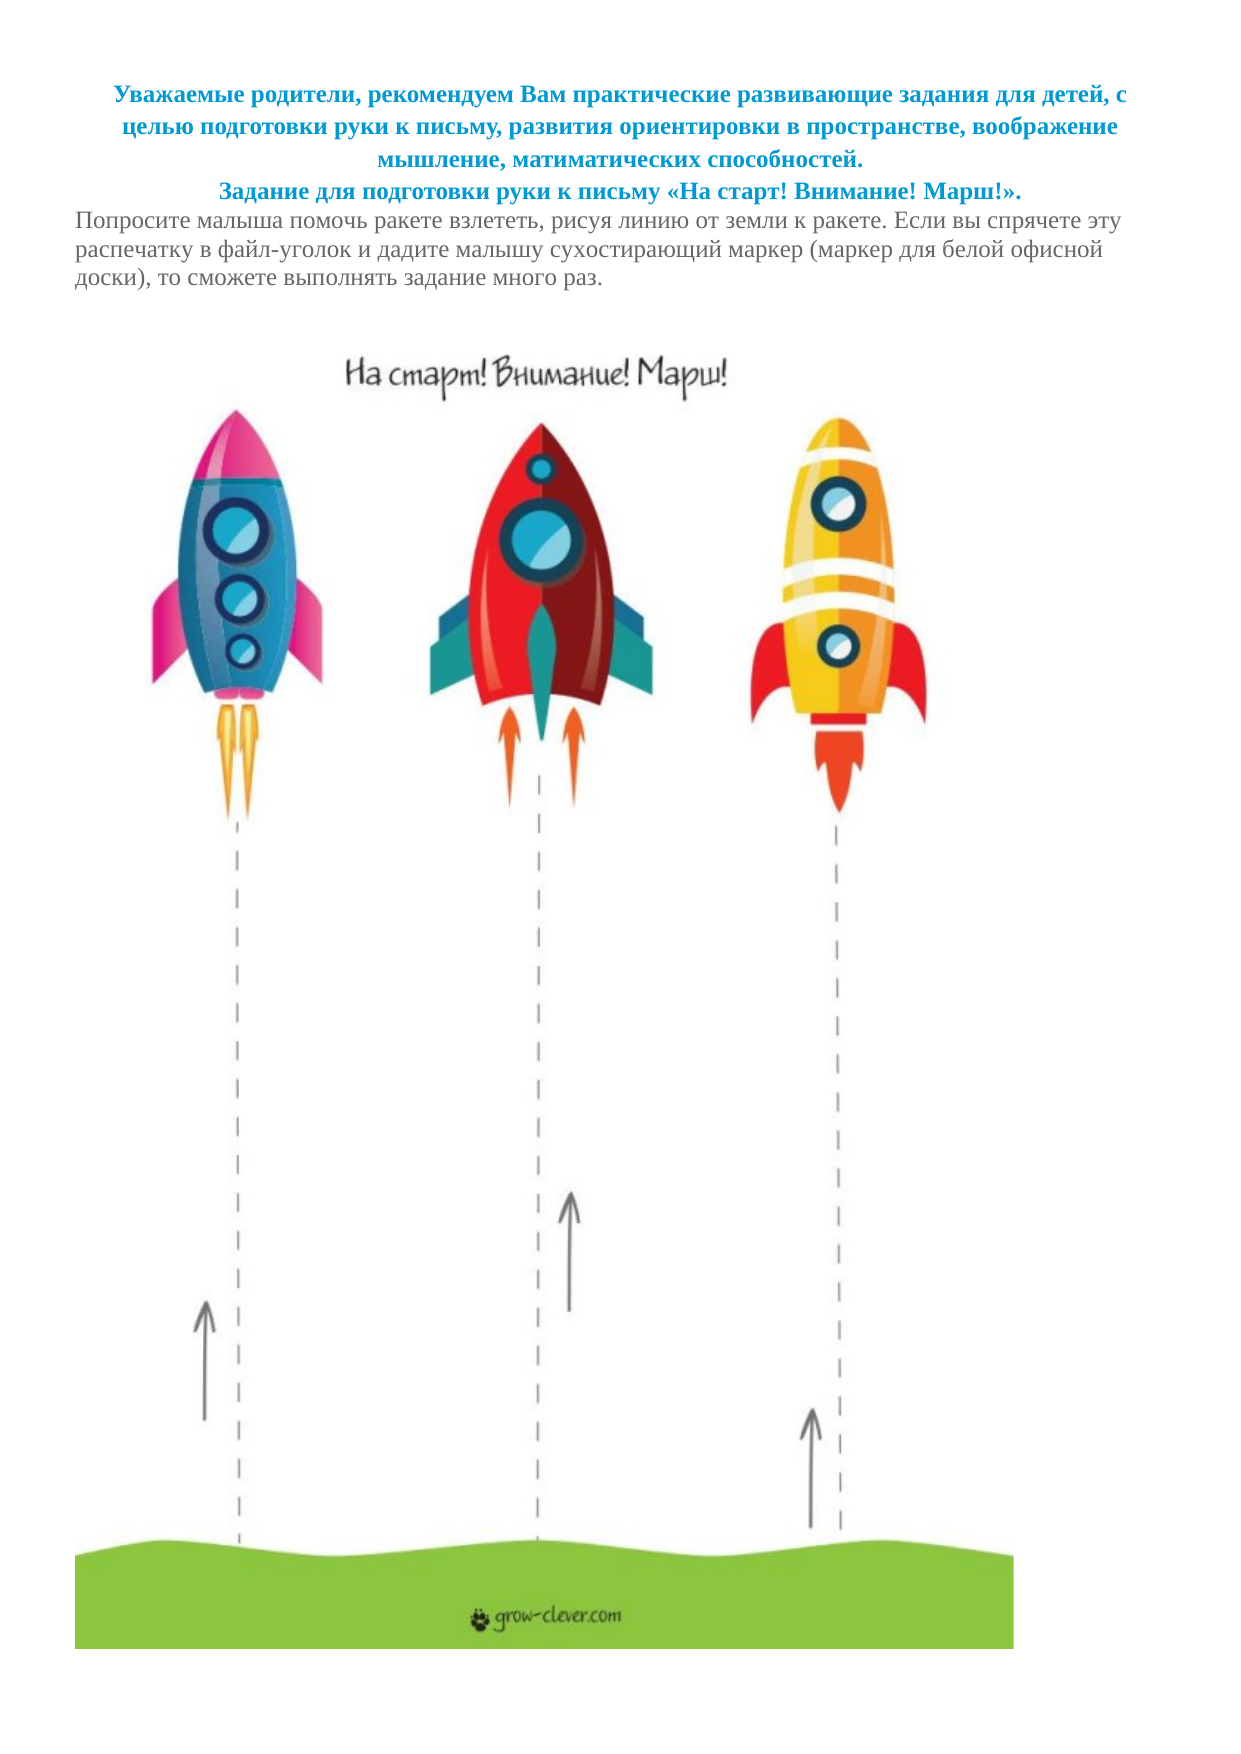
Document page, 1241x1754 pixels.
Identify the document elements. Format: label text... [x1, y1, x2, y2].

text Попросите малыша помочь ракете взлететь, рисуя линию от земли к ракете. Если вы спрячете эту распечатку в файл-уголок и дадите малышу сухостирающий маркер (маркер для белой офисной доски), то сможете выполнять задание много раз. [75, 205, 1165, 291]
picture [75, 320, 1014, 1649]
text Уважаемые родители, рекомендуем Вам практические развивающие задания для детей, с целью подготовки руки к письму, развития ориентировки в пространстве, воображение мышление, матиматических способностей. [75, 75, 1165, 172]
text Задание для подготовки руки к письму «На старт! Внимание! Марш!». [75, 172, 1165, 205]
